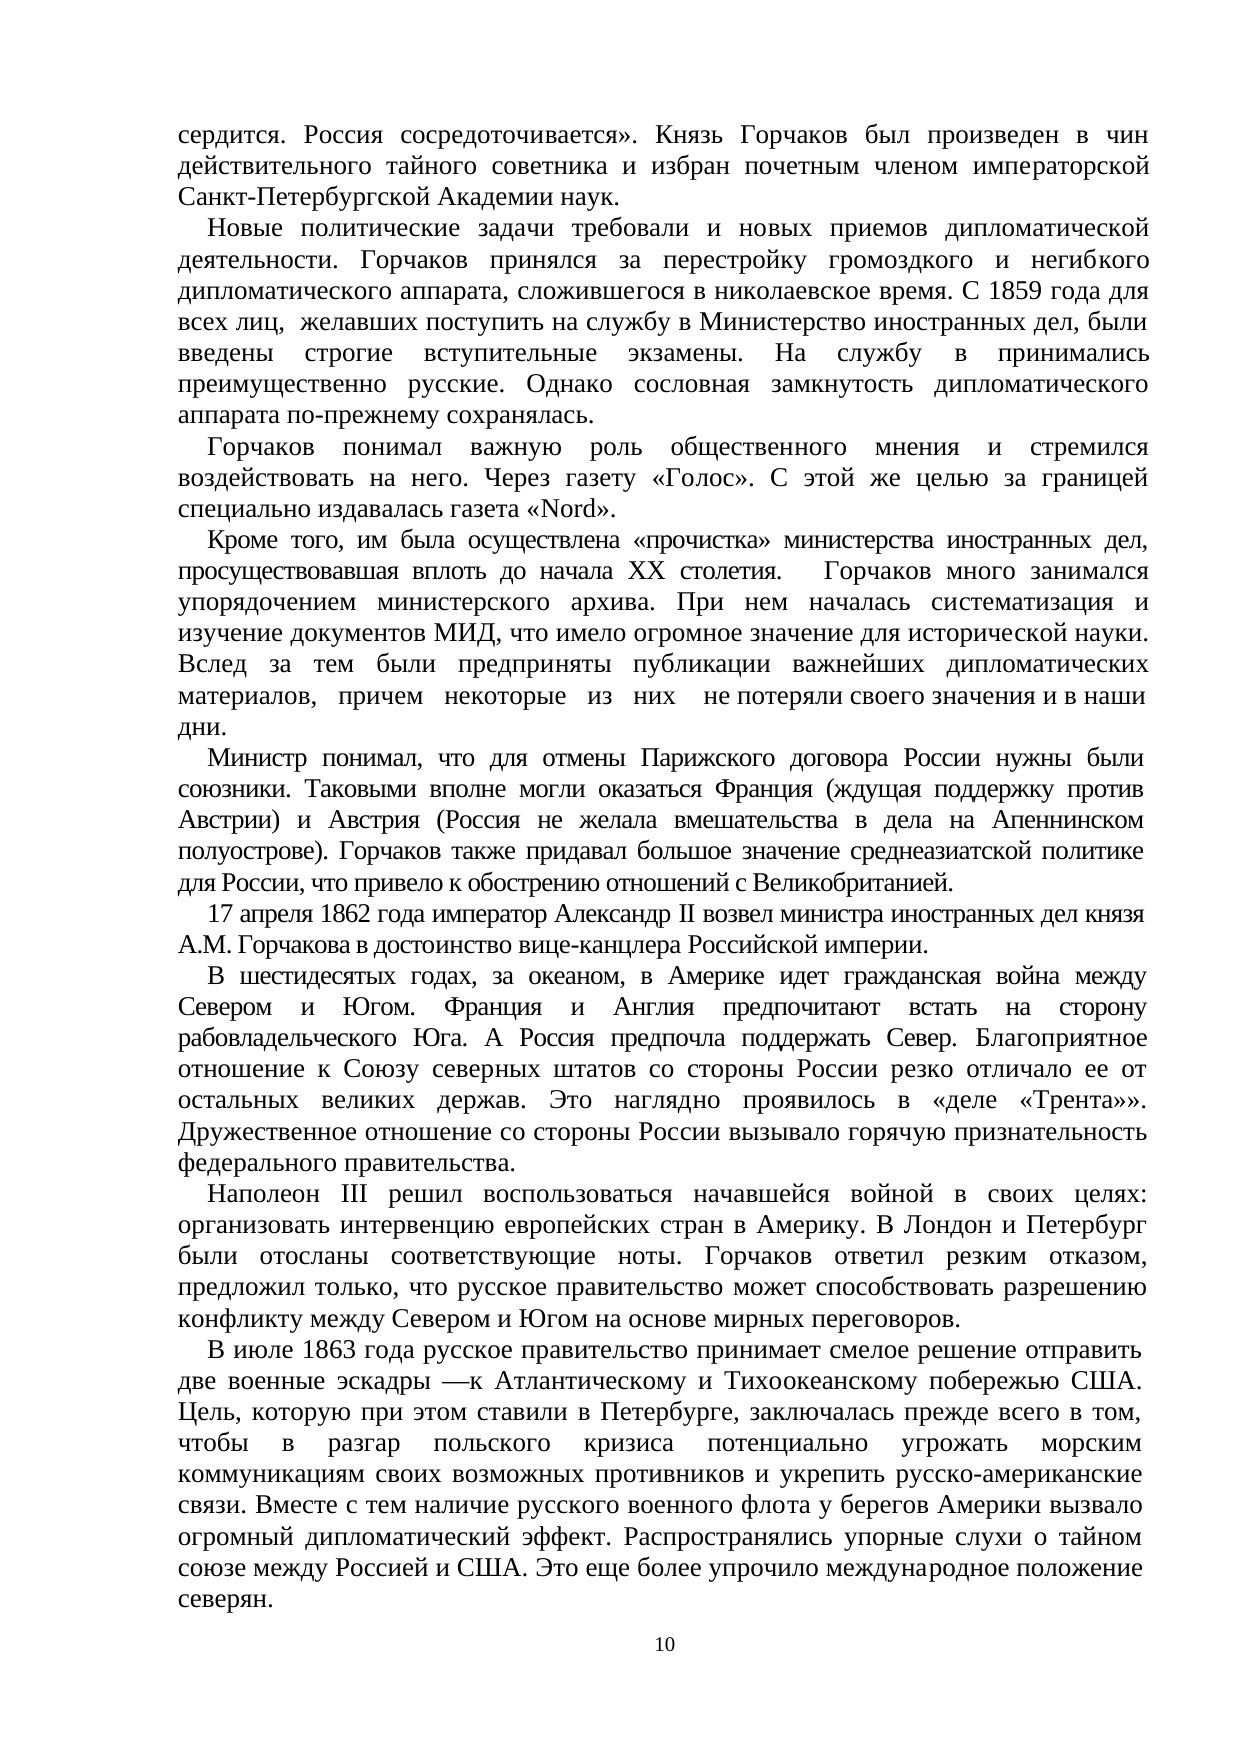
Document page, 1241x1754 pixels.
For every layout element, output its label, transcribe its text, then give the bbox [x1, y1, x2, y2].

text Новые политические задачи требовали и новых приемов дипломатической деятельности. Горчаков принялся за перестройку громоздкого и негибкого дипломатического аппарата, сложившегося в николаевское время. С 1859 года для всех лиц, желавших поступить на службу в Министерство иностранных дел, были введены строгие вступительные экзамены. На службу в принимались преимущественно русские. Однако сословная замкнутость дипломатического аппарата по-прежнему сохранялась. [178, 212, 1150, 429]
text Министр понимал, что для отмены Парижского договора России нужны были союзники. Таковыми вполне могли оказаться Франция (ждущая поддержку против Австрии) и Австрия (Россия не желала вмешательства в дела на Апеннинском полуострове). Горчаков также придавал большое значение среднеазиатской политике для России, что привело к обострению отношений с Великобританией. [178, 741, 1145, 897]
text Кроме того, им была осуществлена «прочистка» министерства иностранных дел, просуществовавшая вплоть до начала XX столетия. Горчаков много занимался упорядочением министерского архива. При нем началась систематизация и изучение документов МИД, что имело огромное значение для исторической науки. Вслед за тем были предприняты публикации важнейших дипломатических материалов, причем некоторые из них не потеряли своего значения и в наши дни. [178, 523, 1149, 741]
text Наполеон III решил воспользоваться начавшейся войной в своих целях: организовать интервенцию европейских стран в Америку. В Лондон и Петербург были отосланы соответствующие ноты. Горчаков ответил резким отказом, предложил только, что русское правительство может способствовать разрешению конфликту между Севером и Югом на основе мирных переговоров. [178, 1177, 1149, 1333]
text 17 апреля 1862 года император Александр II возвел министра иностранных дел князя А.М. Горчакова в достоинство вице-канцлера Российской империи. [178, 897, 1145, 959]
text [178, 118, 1150, 212]
text В шестидесятых годах, за океаном, в Америке идет гражданская война между Севером и Югом. Франция и Англия предпочитают встать на сторону рабовладельческого Юга. А Россия предпочла поддержать Север. Благоприятное отношение к Союзу северных штатов со стороны России резко отличало ее от остальных великих держав. Это наглядно проявилось в «деле «Трента»». Дружественное отношение со стороны России вызывало горячую признательность федерального правительства. [178, 959, 1148, 1177]
text В июле 1863 года русское правительство принимает смелое решение отправить две военные эскадры —к Атлантическому и Тихоокеанскому побережью США. Цель, которую при этом ставили в Петербурге, заключалась прежде всего в том, чтобы в разгар польского кризиса потенциально угрожать морским коммуникациям своих возможных противников и укрепить русско-американские связи. Вместе с тем наличие русского военного флота у берегов Америки вызвало огромный дипломатический эффект. Распространялись упорные слухи о тайном союзе между Россией и США. Это еще более упрочило международное положение северян. [178, 1333, 1143, 1613]
text Горчаков понимал важную роль общественного мнения и стремился воздействовать на него. Через газету «Голос». С этой же целью за границей специально издавалась газета «Nord». [178, 429, 1149, 523]
